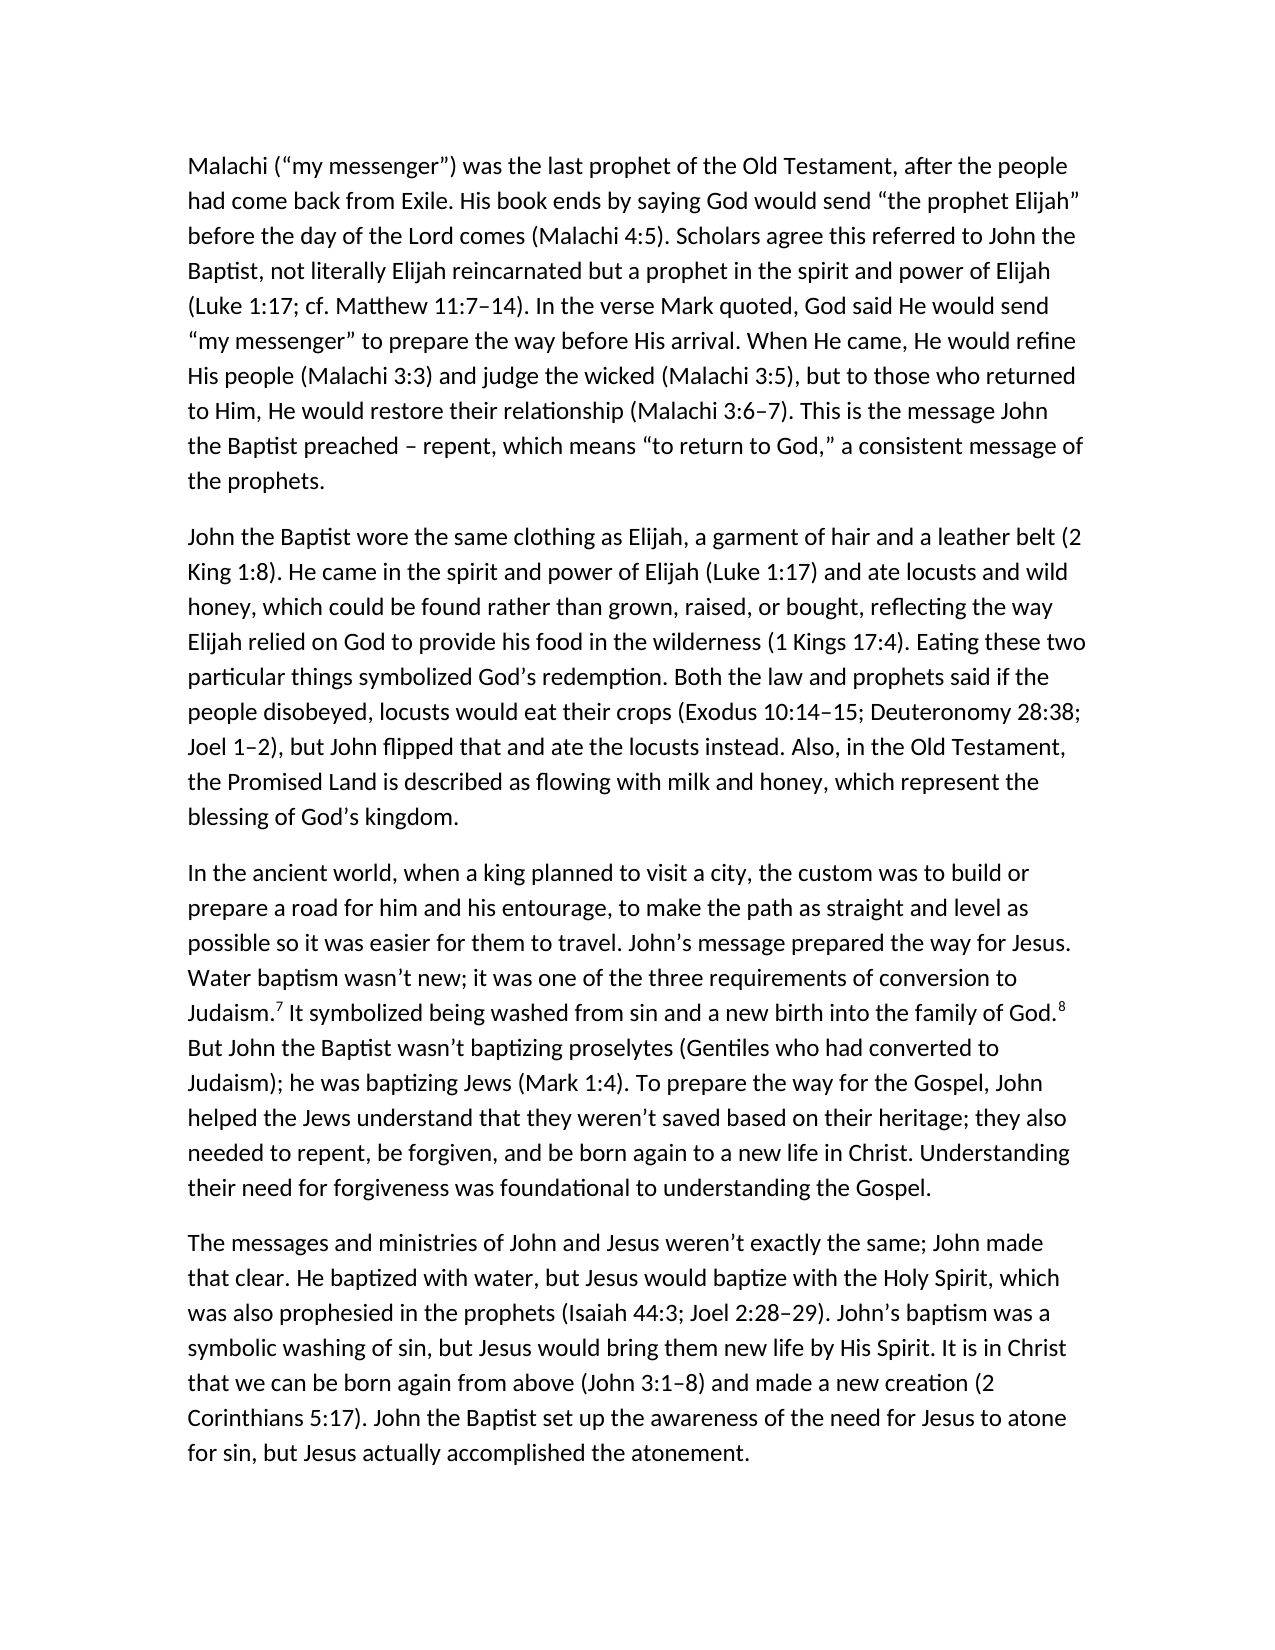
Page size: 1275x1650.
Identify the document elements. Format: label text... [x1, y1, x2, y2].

text Malachi (“my messenger”) was the last prophet of the Old Testament, after the people had come back from Exile. His book ends by saying God would send “the prophet Elijah” before the day of the Lord comes (Malachi 4:5). Scholars agree this referred to John the Baptist, not literally Elijah reincarnated but a prophet in the spirit and power of Elijah (Luke 1:17; cf. Matthew 11:7–14). In the verse Mark quoted, God said He would send “my messenger” to prepare the way before His arrival. When He came, He would refine His people (Malachi 3:3) and judge the wicked (Malachi 3:5), but to those who returned to Him, He would restore their relationship (Malachi 3:6–7). This is the message John the Baptist preached – repent, which means “to return to God,” a consistent message of the prophets. [187, 150, 1087, 496]
text The messages and ministries of John and Jesus weren’t exactly the same; John made that clear. He baptized with water, but Jesus would baptize with the Holy Spirit, which was also prophesied in the prophets (Isaiah 44:3; Joel 2:28–29). John’s baptism was a symbolic washing of sin, but Jesus would bring them new life by His Spirit. It is in Christ that we can be born again from above (John 3:1–8) and made a new creation (2 Corinthians 5:17). John the Baptist set up the awareness of the need for Jesus to atone for sin, but Jesus actually accomplished the atonement. [187, 1227, 1087, 1468]
text John the Baptist wore the same clothing as Elijah, a garment of hair and a leather belt (2 King 1:8). He came in the spirit and power of Elijah (Luke 1:17) and ate locusts and wild honey, which could be found rather than grown, raised, or bought, reflecting the way Elijah relied on God to provide his food in the wilderness (1 Kings 17:4). Eating these two particular things symbolized God’s redemption. Both the law and prophets said if the people disobeyed, locusts would eat their crops (Exodus 10:14–15; Deuteronomy 28:38; Joel 1–2), but John flipped that and ate the locusts instead. Also, in the Old Testament, the Promised Land is described as flowing with milk and honey, which represent the blessing of God’s kingdom. [187, 521, 1087, 831]
text In the ancient world, when a king planned to visit a city, the custom was to build or prepare a road for him and his entourage, to make the path as straight and level as possible so it was easier for them to travel. John’s message prepared the way for Jesus. Water baptism wasn’t new; it was one of the three requirements of conversion to Judaism. It symbolized being washed from sin and a new birth into the family of God. But John the Baptist wasn’t baptizing proselytes (Gentiles who had converted to Judaism); he was baptizing Jews (Mark 1:4). To prepare the way for the Gospel, John helped the Jews understand that they weren’t saved based on their heritage; they also needed to repent, be forgiven, and be born again to a new life in Christ. Understanding their need for forgiveness was foundational to understanding the Gospel. [187, 857, 1087, 1202]
